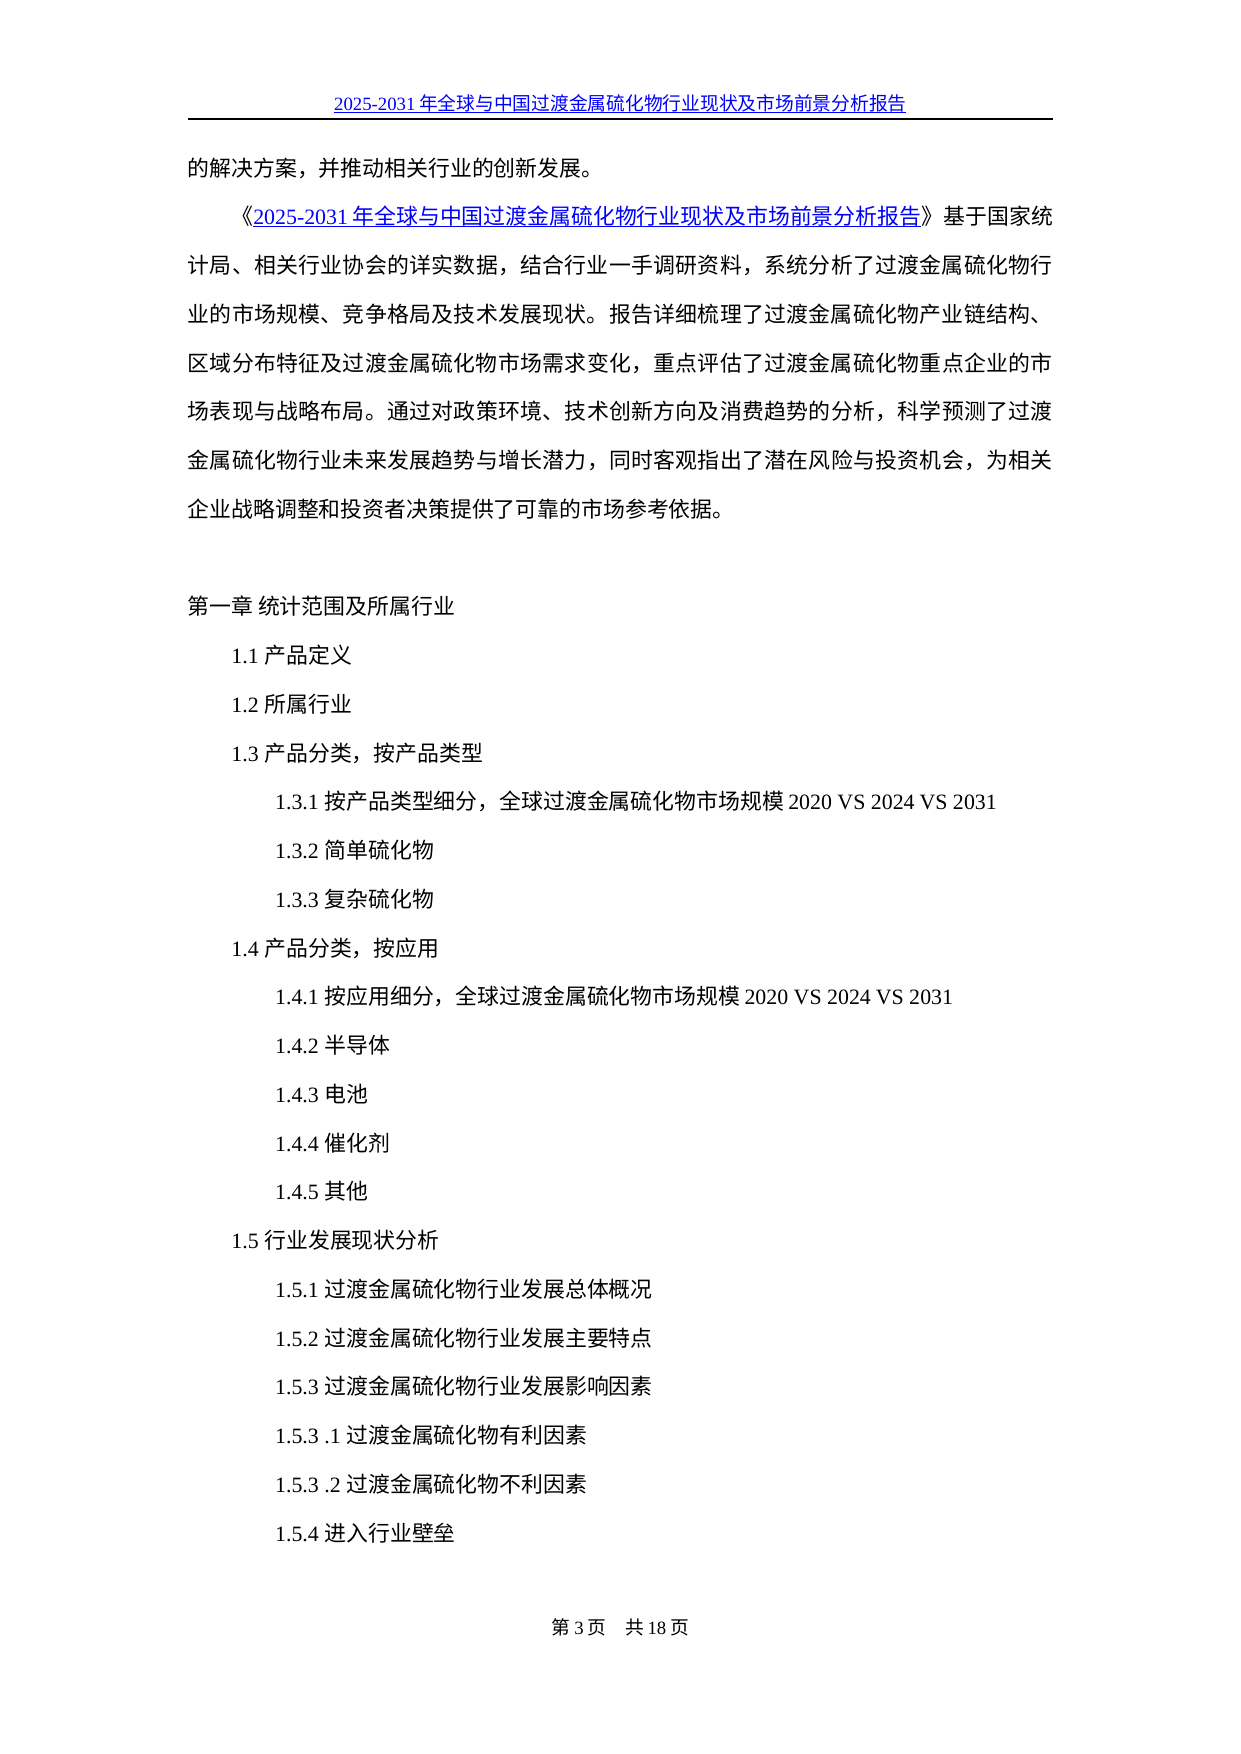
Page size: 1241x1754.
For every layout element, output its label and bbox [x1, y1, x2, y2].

text [187, 150, 1053, 1548]
